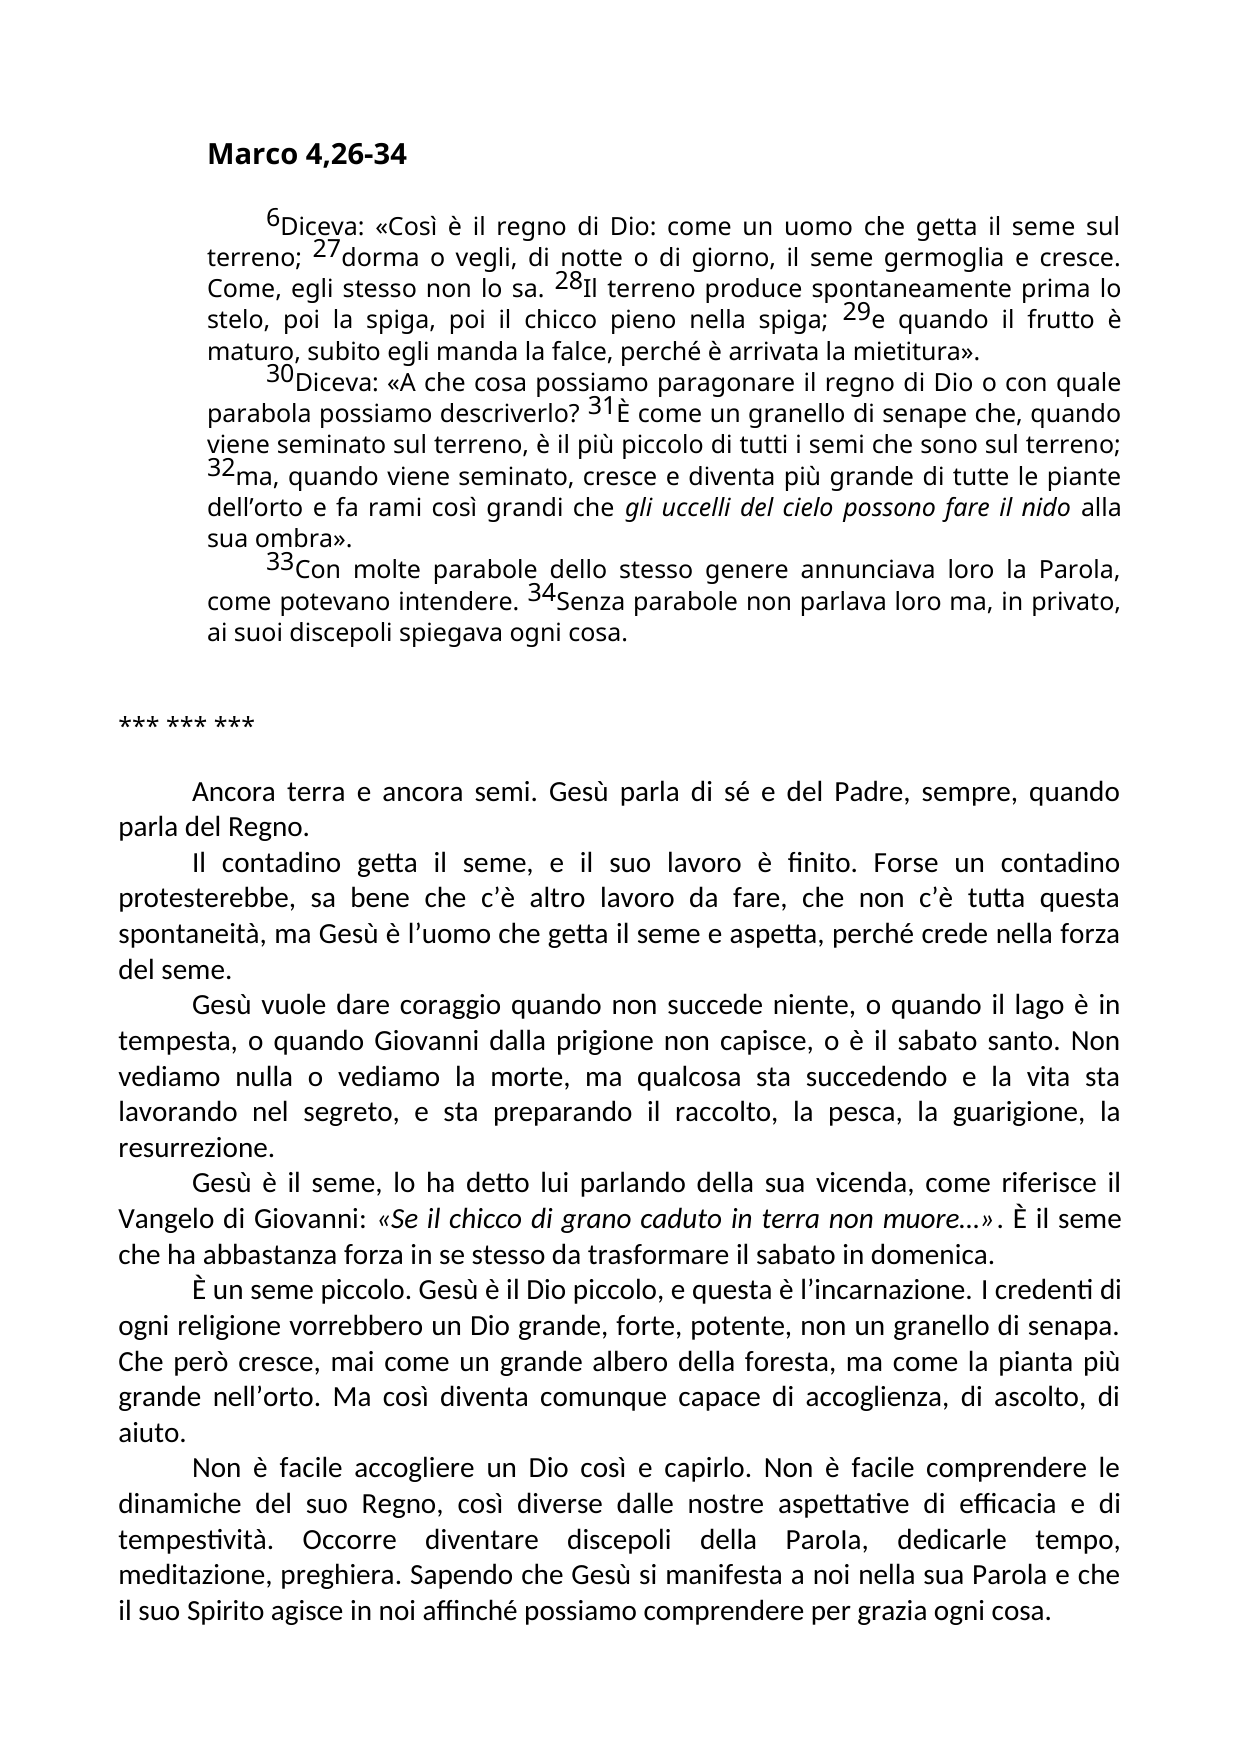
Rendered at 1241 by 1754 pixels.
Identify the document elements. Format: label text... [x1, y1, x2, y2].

text Gesù vuole dare coraggio quando non succede niente, o quando il lago è in tempesta, o quando Giovanni dalla prigione non capisce, o è il sabato santo. Non vediamo nulla o vediamo la morte, ma qualcosa sta succedendo e la vita sta lavorando nel segreto, e sta preparando il raccolto, la pesca, la guarigione, la resurrezione. [118, 986, 1122, 1164]
text Il contadino getta il seme, e il suo lavoro è finito. Forse un contadino protesterebbe, sa bene che c’è altro lavoro da fare, che non c’è tutta questa spontaneità, ma Gesù è l’uomo che getta il seme e aspetta, perché crede nella forza del seme. [118, 844, 1122, 986]
text Ancora terra e ancora semi. Gesù parla di sé e del Padre, sempre, quando parla del Regno. [118, 773, 1122, 844]
text È un seme piccolo. Gesù è il Dio piccolo, e questa è l’incarnazione. I credenti di ogni religione vorrebbero un Dio grande, forte, potente, non un granello di senapa. Che però cresce, mai come un grande albero della foresta, ma come la pianta più grande nell’orto. Ma così diventa comunque capace di accoglienza, di ascolto, di aiuto. [118, 1271, 1122, 1449]
text 6Diceva: «Così è il regno di Dio: come un uomo che getta il seme sul terreno; 27dorma o vegli, di notte o di giorno, il seme germoglia e cresce. Come, egli stesso non lo sa. 28Il terreno produce spontaneamente prima lo stelo, poi la spiga, poi il chicco pieno nella spiga; 29e quando il frutto è maturo, subito egli manda la falce, perché è arrivata la mietitura». [207, 210, 1122, 366]
text Gesù è il seme, lo ha detto lui parlando della sua vicenda, come riferisce il Vangelo di Giovanni: «Se il chicco di grano caduto in terra non muore…». È il seme che ha abbastanza forza in se stesso da trasformare il sabato in domenica. [118, 1164, 1122, 1271]
text 30Diceva: «A che cosa possiamo paragonare il regno di Dio o con quale parabola possiamo descriverlo? 31È come un granello di senape che, quando viene seminato sul terreno, è il più piccolo di tutti i semi che sono sul terreno; 32ma, quando viene seminato, cresce e diventa più grande di tutte le piante dell’orto e fa rami così grandi che gli uccelli del cielo possono fare il nido alla sua ombra». [207, 366, 1122, 554]
text Marco 4,26-34 [177, 148, 1122, 179]
text 33Con molte parabole dello stesso genere annunciava loro , come potevano intendere. 34Senza parabole non parlava loro ma, in privato, ai suoi discepoli spiegava ogni cosa. [207, 554, 1122, 648]
text Non è facile accogliere un Dio così e capirlo. Non è facile comprendere le dinamiche del suo Regno, così diverse dalle nostre aspettative di efficacia e di tempestività. Occorre diventare discepoli della ParoIa, dedicarle tempo, meditazione, preghiera. Sapendo che Gesù si manifesta a noi nella sua Parola e che il suo Spirito agisce in noi affinché possiamo comprendere per grazia ogni cosa. [118, 1449, 1122, 1628]
text *** *** *** [118, 710, 1122, 741]
